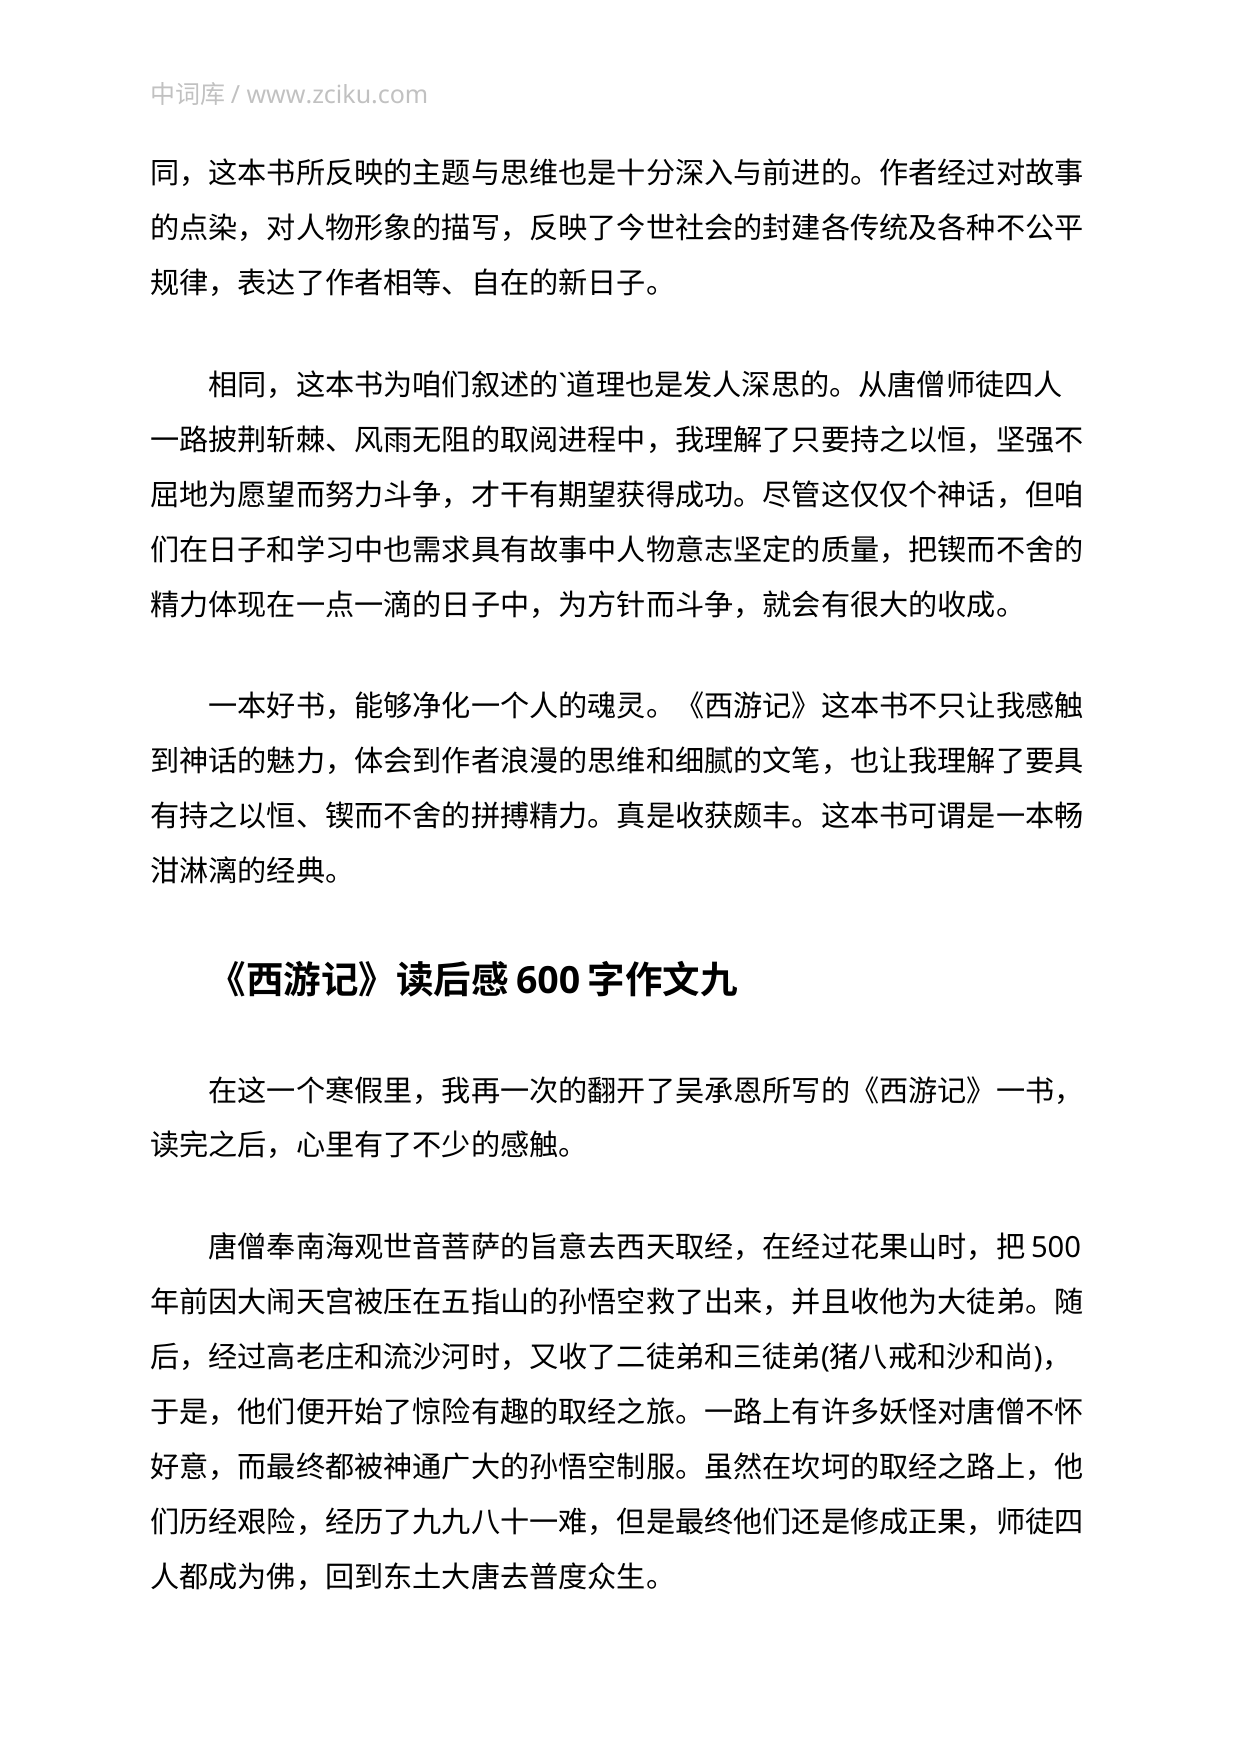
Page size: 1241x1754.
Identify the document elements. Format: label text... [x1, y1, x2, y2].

text 在这一个寒假里，我再一次的翻开了吴承恩所写的《西游记》一书，读完之后，心里有了不少的感触。 [150, 1067, 1090, 1164]
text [150, 150, 1090, 302]
text 相同，这本书为咱们叙述的`道理也是发人深思的。从唐僧师徒四人一路披荆斩棘、风雨无阻的取阅进程中，我理解了只要持之以恒，坚强不屈地为愿望而努力斗争，才干有期望获得成功。尽管这仅仅个神话，但咱们在日子和学习中也需求具有故事中人物意志坚定的质量，把锲而不舍的精力体现在一点一滴的日子中，为方针而斗争，就会有很大的收成。 [150, 362, 1090, 623]
text 唐僧奉南海观世音菩萨的旨意去西天取经，在经过花果山时，把500年前因大闹天宫被压在五指山的孙悟空救了出来，并且收他为大徒弟。随后，经过高老庄和流沙河时，又收了二徒弟和三徒弟(猪八戒和沙和尚)，于是，他们便开始了惊险有趣的取经之旅。一路上有许多妖怪对唐僧不怀好意，而最终都被神通广大的孙悟空制服。虽然在坎坷的取经之路上，他们历经艰险，经历了九九八十一难，但是最终他们还是修成正果，师徒四人都成为佛，回到东土大唐去普度众生。 [150, 1224, 1090, 1596]
text 一本好书，能够净化一个人的魂灵。《西游记》这本书不只让我感触到神话的魅力，体会到作者浪漫的思维和细腻的文笔，也让我理解了要具有持之以恒、锲而不舍的拼搏精力。真是收获颇丰。这本书可谓是一本畅泔淋漓的经典。 [150, 683, 1090, 890]
text 《西游记》读后感600字作文九 [150, 949, 1090, 1004]
